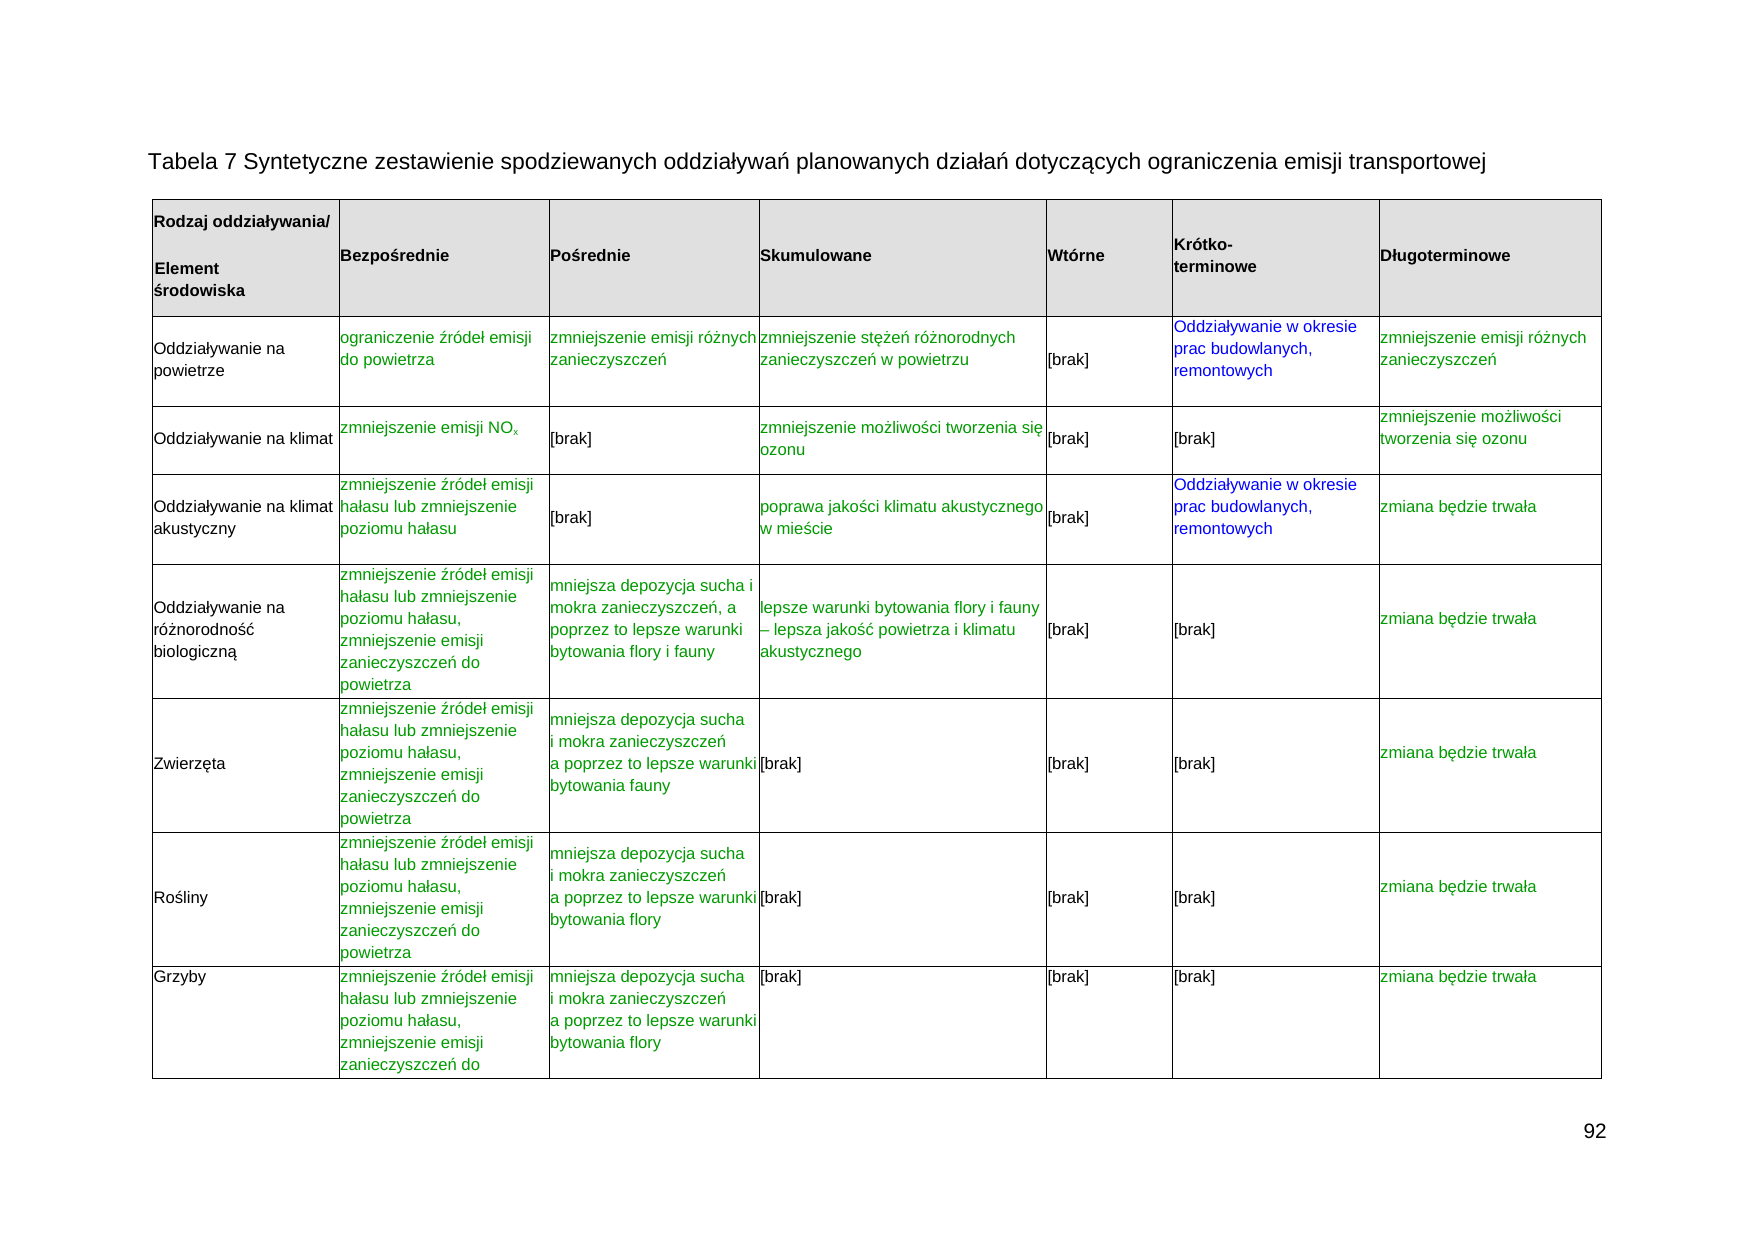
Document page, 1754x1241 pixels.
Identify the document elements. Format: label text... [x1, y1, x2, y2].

table_cell zmiana będzie trwała [czcionka zielona] [1380, 565, 1601, 698]
table_cell zmniejszenie emisji NOx [czcionka zielona] [340, 407, 549, 474]
table_cell [brak] [760, 833, 1046, 966]
table_header Wtórne [1047, 200, 1172, 316]
table_cell zmiana będzie trwała [czcionka zielona] [1380, 475, 1601, 564]
table_cell zmniejszenie źródeł emisji hałasu lub zmniejszenie poziomu hałasu [czcionka zielona] [340, 475, 549, 564]
table_cell zmiana będzie trwała [czcionka zielona] [1380, 967, 1601, 1078]
table_cell [brak] [1173, 967, 1379, 1078]
table_cell zmiana będzie trwała [czcionka zielona] [1380, 699, 1601, 832]
table_cell [brak] [1173, 699, 1379, 832]
table_cell Oddziaływanie w okresie prac budowlanych, remontowych [czcionka niebieska] [1173, 475, 1379, 564]
table_cell Oddziaływanie na różnorodność biologiczną [153, 565, 339, 698]
table_cell mniejsza depozycja sucha i mokra zanieczyszczeń a poprzez to lepsze warunki bytowania flory [czcionka zielona] [550, 833, 759, 966]
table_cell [340, 967, 549, 1078]
table_cell [brak] [1047, 407, 1172, 474]
table_cell Zwierzęta [153, 699, 339, 832]
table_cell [550, 967, 759, 1078]
table_cell [brak] [1047, 565, 1172, 698]
table_cell [brak] [1173, 833, 1379, 966]
table_header Krótko- terminowe [1173, 200, 1379, 316]
table_cell mniejsza depozycja sucha i mokra zanieczyszczeń, a poprzez to lepsze warunki bytowania flory i fauny [czcionka zielona] [550, 565, 759, 698]
table_cell zmniejszenie źródeł emisji hałasu lub zmniejszenie poziomu hałasu, zmniejszenie emisji zanieczyszczeń do powietrza [czcionka zielona] [340, 699, 549, 832]
table_cell zmniejszenie emisji różnych zanieczyszczeń [czcionka zielona] [1380, 317, 1601, 406]
table_cell zmniejszenie źródeł emisji hałasu lub zmniejszenie poziomu hałasu, zmniejszenie emisji zanieczyszczeń do powietrza [czcionka zielona] [340, 833, 549, 966]
table_cell zmiana będzie trwała [czcionka zielona] [1380, 833, 1601, 966]
table_cell zmniejszenie źródeł emisji hałasu lub zmniejszenie poziomu hałasu, zmniejszenie emisji zanieczyszczeń do powietrza [czcionka zielona] [340, 565, 549, 698]
table_cell [brak] [760, 699, 1046, 832]
table_cell zmniejszenie stężeń różnorodnych zanieczyszczeń w powietrzu [czcionka zielona] [760, 317, 1046, 406]
table_cell zmniejszenie możliwości tworzenia się ozonu [czcionka zielona] [1380, 407, 1601, 474]
table_cell [brak] [1047, 475, 1172, 564]
table_header Pośrednie [550, 200, 759, 316]
table_cell [brak] [1173, 407, 1379, 474]
table_cell [brak] [1047, 317, 1172, 406]
table_cell Grzyby [153, 967, 339, 1078]
table_cell poprawa jakości klimatu akustycznego w mieście [czcionka zielona] [760, 475, 1046, 564]
table_cell [brak] [760, 967, 1046, 1078]
table_cell [brak] [1047, 967, 1172, 1078]
table_cell [brak] [550, 407, 759, 474]
table_cell lepsze warunki bytowania flory i fauny – lepsza jakość powietrza i klimatu akustycznego [czcionka zielona] [760, 565, 1046, 698]
table_cell [brak] [1047, 699, 1172, 832]
table_cell [brak] [1047, 833, 1172, 966]
table_cell Rośliny [153, 833, 339, 966]
table_header Długoterminowe [1380, 200, 1601, 316]
table_cell mniejsza depozycja sucha i mokra zanieczyszczeń a poprzez to lepsze warunki bytowania fauny [czcionka zielona] [550, 699, 759, 832]
table_cell Oddziaływanie na klimat akustyczny [153, 475, 339, 564]
table_cell Oddziaływanie na klimat [153, 407, 339, 474]
table_cell zmniejszenie możliwości tworzenia się ozonu [czcionka zielona] [760, 407, 1046, 474]
table_cell [brak] [550, 475, 759, 564]
table_header Bezpośrednie [340, 200, 549, 316]
table_header Rodzaj oddziaływania/ Element środowiska [153, 200, 339, 316]
table_cell Oddziaływanie na powietrze [153, 317, 339, 406]
table_header Skumulowane [760, 200, 1046, 316]
table_cell Oddziaływanie w okresie prac budowlanych, remontowych [czcionka niebieska] [1173, 317, 1379, 406]
table_cell zmniejszenie emisji różnych zanieczyszczeń [czcionka zielona] [550, 317, 759, 406]
table_cell ograniczenie źródeł emisji do powietrza [czcionka zielona] [340, 317, 549, 406]
table_cell [brak] [1173, 565, 1379, 698]
